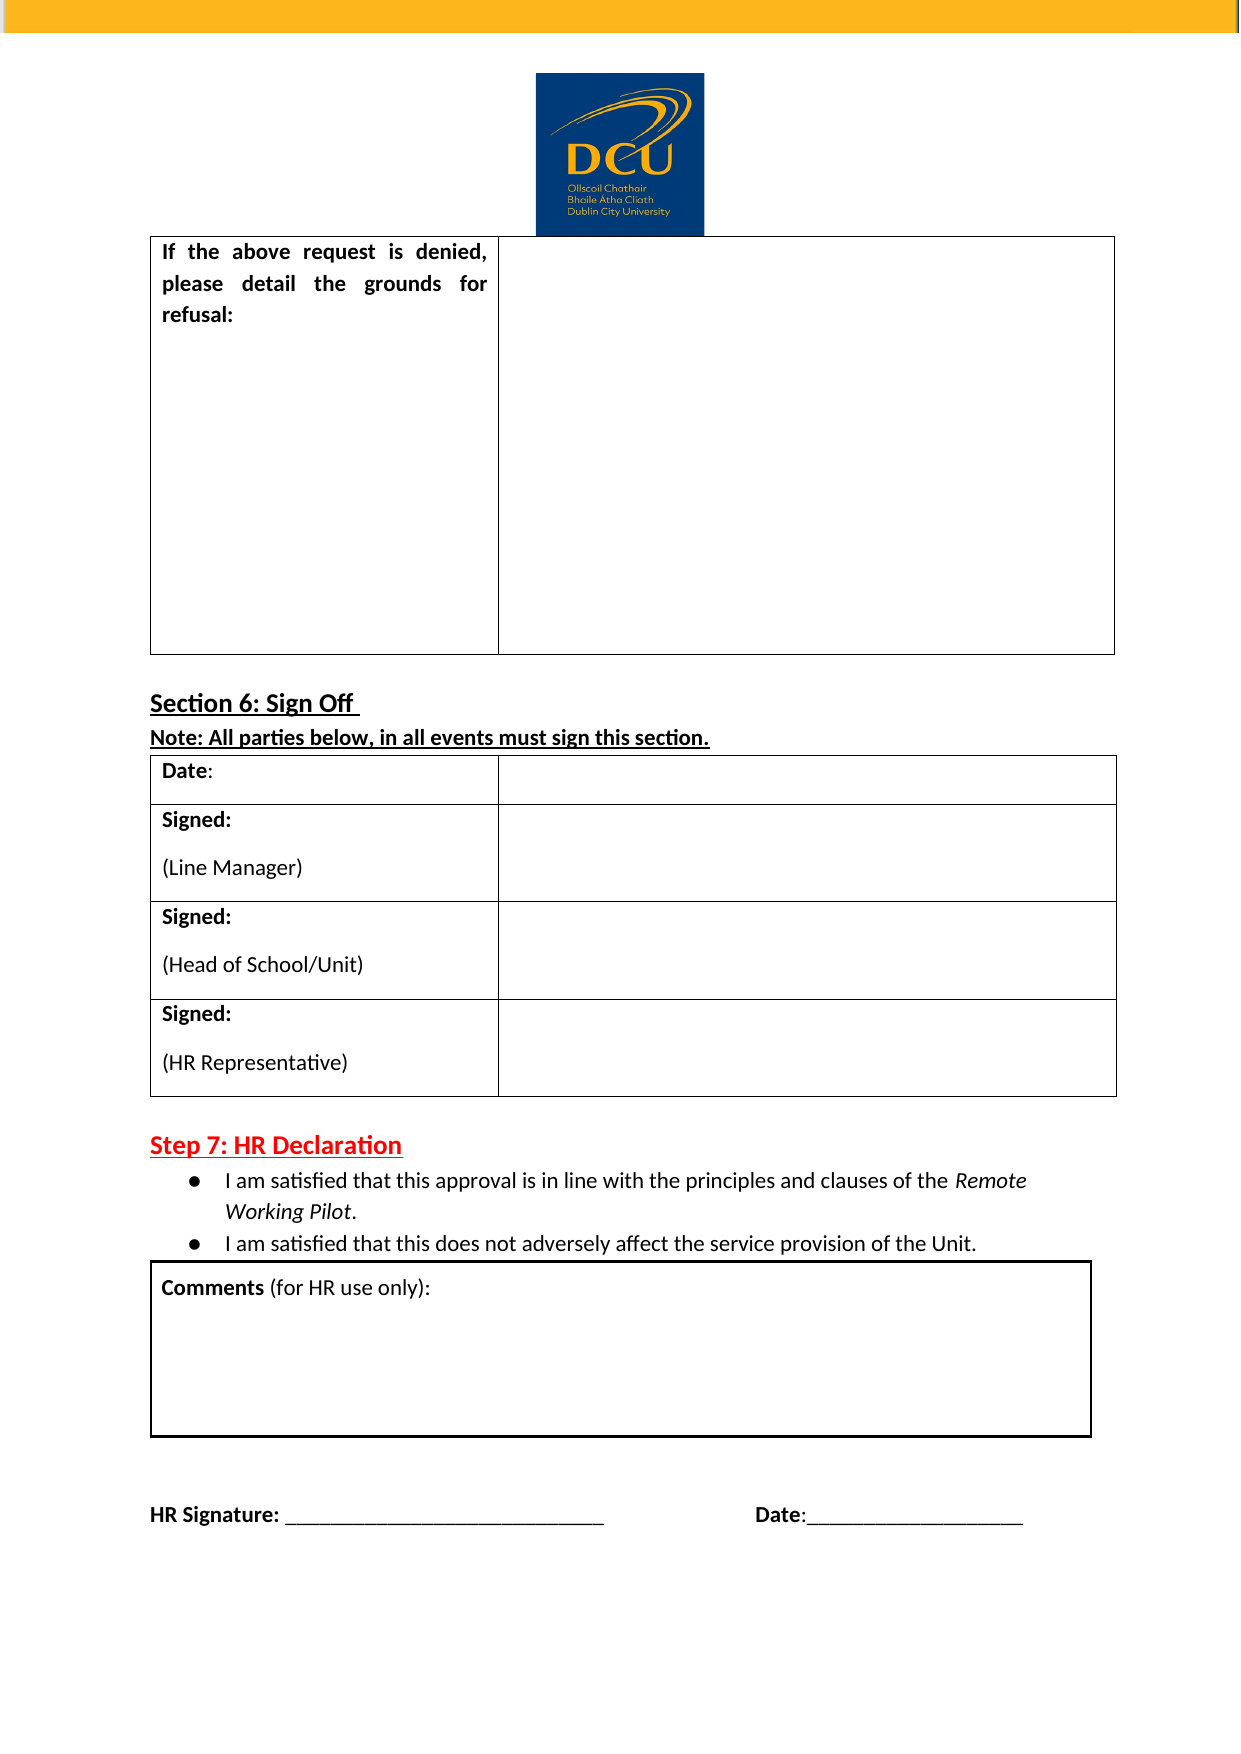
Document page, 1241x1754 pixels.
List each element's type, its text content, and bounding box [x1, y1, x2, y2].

table_cell Signed: (Line Manager) [151, 805, 498, 901]
table_cell [499, 237, 1114, 653]
list I am satisfied that this does not adversely affect the service provision of the Unit. [187, 1229, 1090, 1257]
table_header [499, 756, 1116, 804]
text HR Signature: ____________________________ Date:___________________ [150, 1501, 1090, 1529]
picture [535, 73, 705, 236]
table_cell [499, 1000, 1116, 1096]
table_cell Signed: (HR Representative) [151, 1000, 498, 1096]
text Note: All parties below, in all events must sign this section. [150, 723, 1090, 751]
table_cell [499, 902, 1116, 998]
table_cell Signed: (Head of School/Unit) [151, 902, 498, 998]
text Section 6: Sign Off [150, 686, 1090, 719]
table_cell [499, 805, 1116, 901]
list I am satisfied that this approval is in line with the principles and clauses of the Remote Working Pilot. [187, 1166, 1090, 1225]
table_cell If the above request is denied, please detail the grounds for refusal: [151, 237, 498, 653]
picture [0, 0, 1239, 33]
table_header Comments (for HR use only): [152, 1263, 1090, 1435]
text Step 7: HR Declaration [150, 1128, 1090, 1161]
table_header Date: [151, 756, 498, 804]
